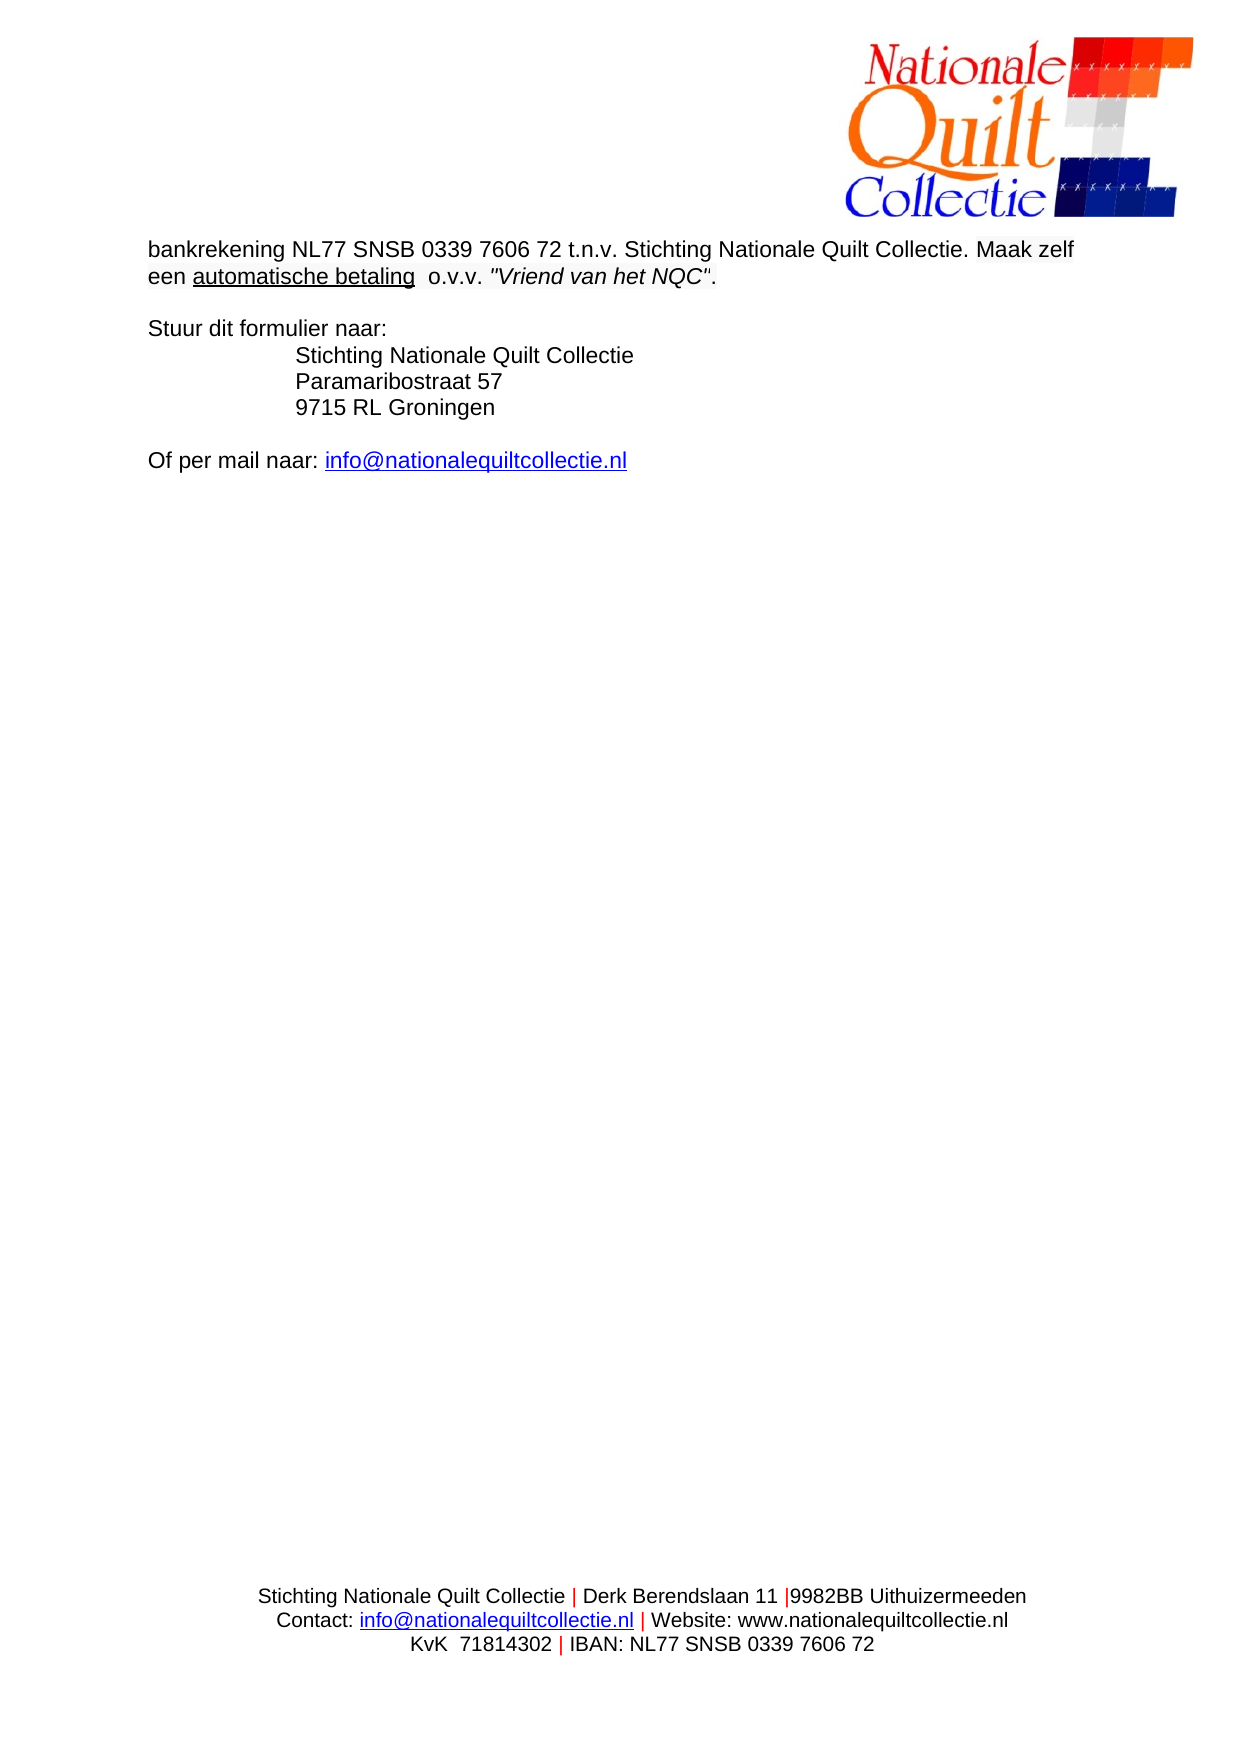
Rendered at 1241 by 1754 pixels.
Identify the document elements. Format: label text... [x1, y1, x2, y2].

picture [839, 37, 1194, 217]
text Stuur dit formulier naar: [148, 315, 1092, 342]
text bankrekening NL77 SNSB 0339 7606 72 t.n.v. Stichting Nationale Quilt Collectie. Maak zelf een automatische betaling o.v.v. "Vriend van het NQC". [292, 236, 1092, 289]
text Stichting Nationale Quilt Collectie [295, 342, 1092, 368]
text Paramaribostraat 57 [295, 368, 1092, 394]
text Of per mail naar: info@nationalequiltcollectie.nl [148, 447, 1092, 473]
text 9715 RL Groningen [295, 394, 1092, 421]
